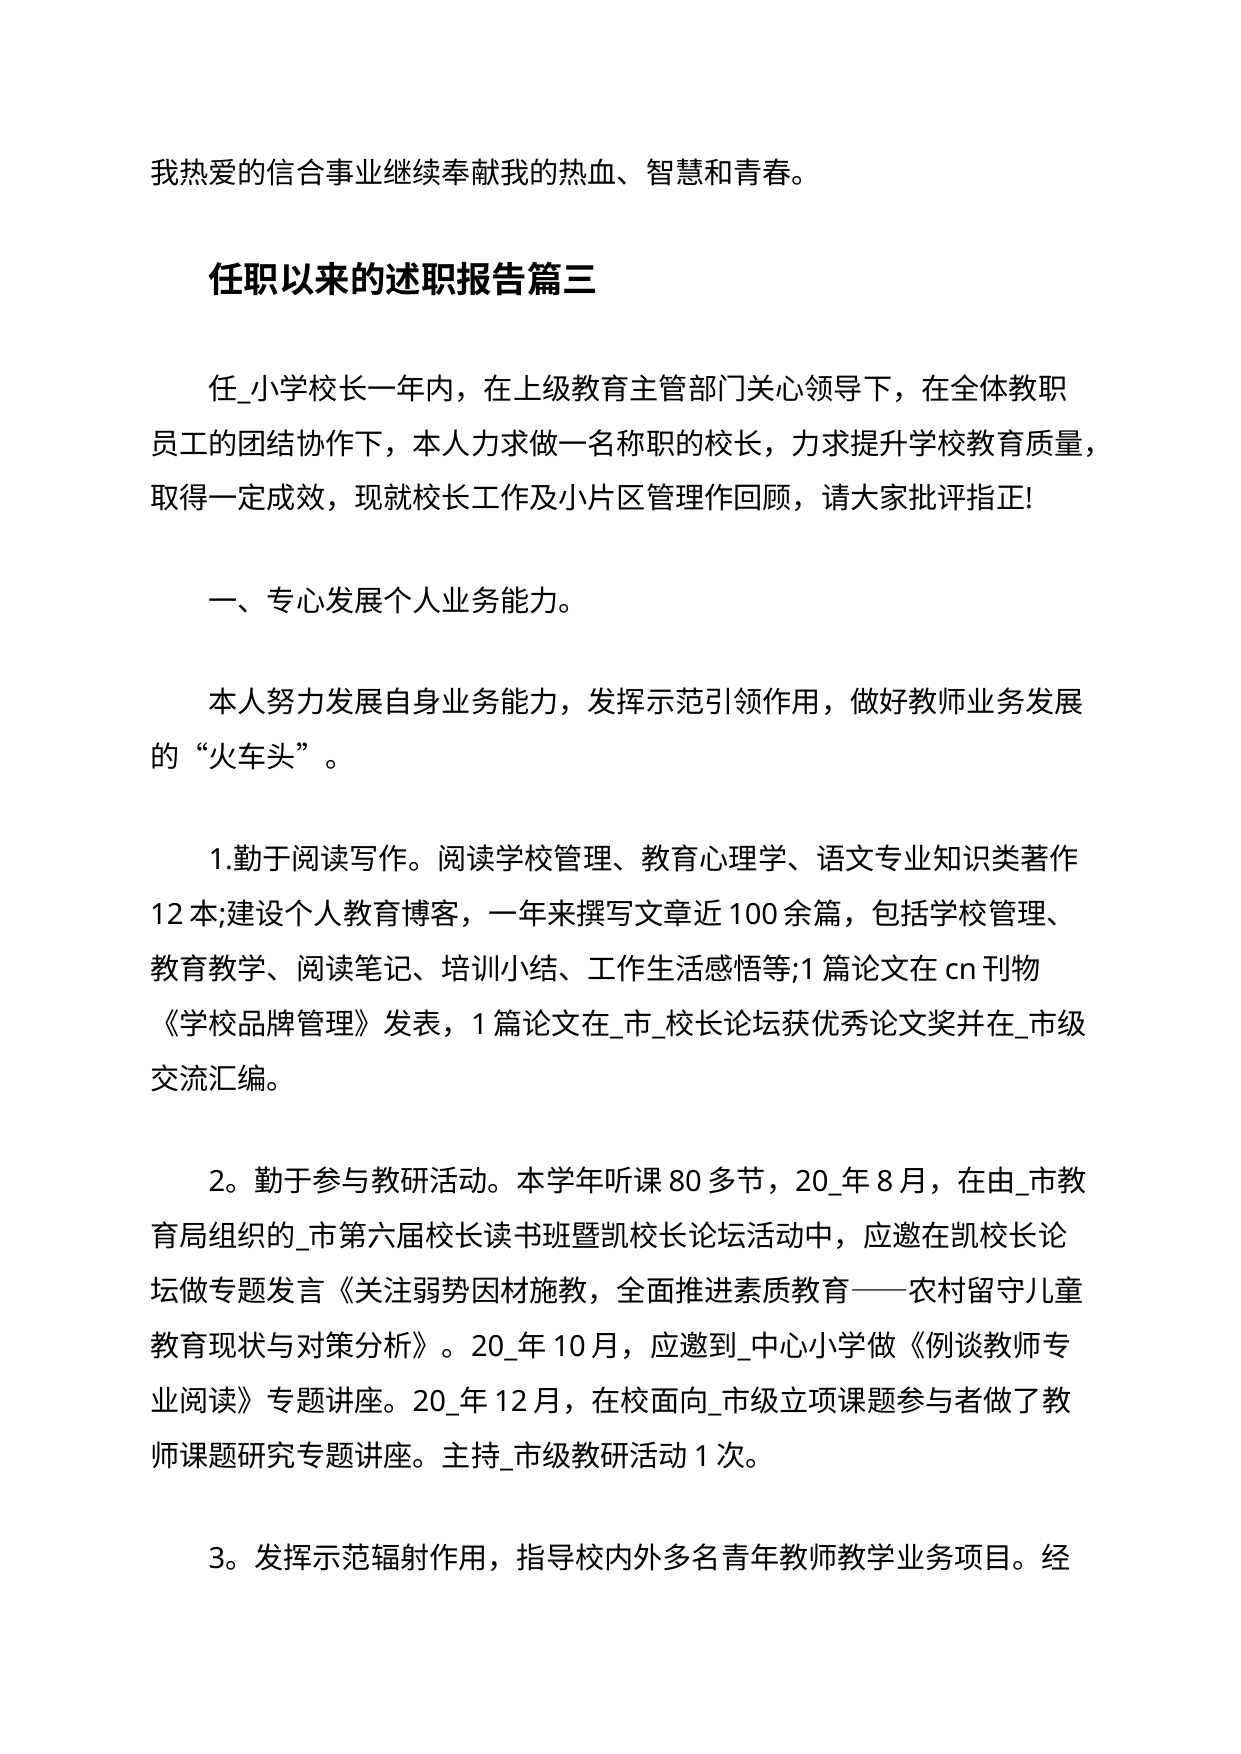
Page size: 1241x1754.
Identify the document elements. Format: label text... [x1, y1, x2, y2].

text 任职以来的述职报告篇三 [150, 252, 1090, 303]
text 1.勤于阅读写作。阅读学校管理、教育心理学、语文专业知识类著作12本;建设个人教育博客，一年来撰写文章近100余篇，包括学校管理、教育教学、阅读笔记、培训小结、工作生活感悟等;1篇论文在cn刊物《学校品牌管理》发表，1篇论文在_市_校长论坛获优秀论文奖并在_市级交流汇编。 [150, 836, 1090, 1098]
text 2。勤于参与教研活动。本学年听课80多节，20_年8月，在由_市教育局组织的_市第六届校长读书班暨凯校长论坛活动中，应邀在凯校长论坛做专题发言《关注弱势因材施教，全面推进素质教育——农村留守儿童教育现状与对策分析》。20_年10月，应邀到_中心小学做《例谈教师专业阅读》专题讲座。20_年12月，在校面向_市级立项课题参与者做了教师课题研究专题讲座。主持_市级教研活动1次。 [150, 1157, 1090, 1474]
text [150, 150, 1090, 192]
text 任_小学校长一年内，在上级教育主管部门关心领导下，在全体教职员工的团结协作下，本人力求做一名称职的校长，力求提升学校教育质量，取得一定成效，现就校长工作及小片区管理作回顾，请大家批评指正! [150, 365, 1090, 517]
text 一、专心发展个人业务能力。 [150, 577, 1090, 619]
text 本人努力发展自身业务能力，发挥示范引领作用，做好教师业务发展的“火车头”。 [150, 679, 1090, 776]
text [150, 1534, 1090, 1577]
